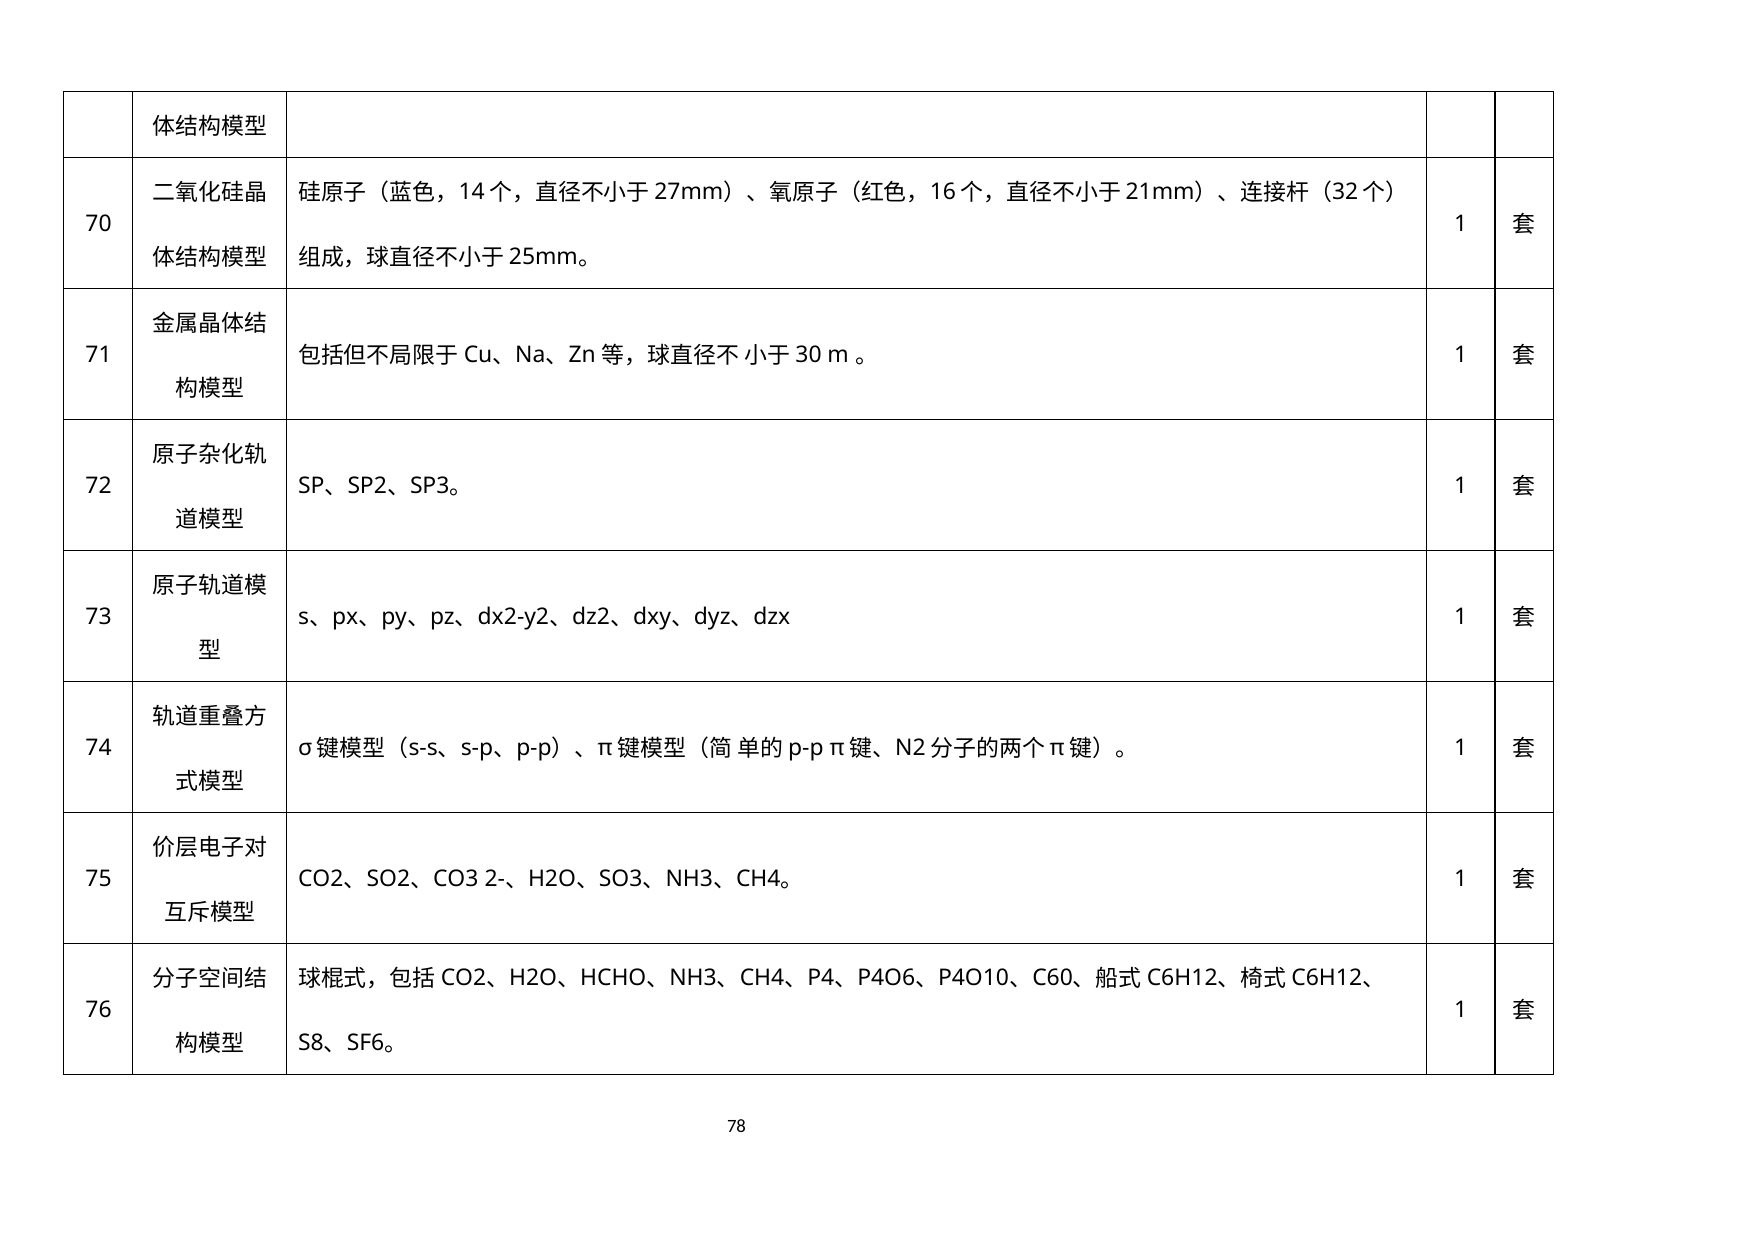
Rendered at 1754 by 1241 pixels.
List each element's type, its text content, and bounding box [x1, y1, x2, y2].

table_cell 76 [64, 944, 132, 1074]
table_cell 价层电子对互斥模型 [133, 813, 286, 943]
table_cell s、px、py、pz、dx2-y2、dz2、dxy、dyz、dzx [287, 551, 1426, 681]
table_cell 1 [1427, 420, 1494, 550]
table_cell 套 [1496, 551, 1553, 681]
table_cell 套 [1496, 944, 1553, 1074]
table_cell σ键模型（s-s、s-p、p-p）、π键模型（简 单的 p-p π键、N2分子的两个π键）。 [287, 682, 1426, 812]
table_cell 套 [1496, 289, 1553, 419]
table_cell 套 [1496, 682, 1553, 812]
table_cell 1 [1427, 944, 1494, 1074]
table_cell 硅原子（蓝色，14个，直径不小于27mm）、氧原子（红色，16个，直径不小于21mm）、连接杆（32个）组成，球直径不小于25mm。 [287, 158, 1426, 288]
table_cell 套 [1496, 158, 1553, 288]
table_cell 1 [1427, 813, 1494, 943]
table_cell 75 [64, 813, 132, 943]
table_cell 套 [1496, 813, 1553, 943]
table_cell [287, 92, 1426, 157]
table_cell 套 [1496, 420, 1553, 550]
table_cell 1 [1427, 551, 1494, 681]
table_cell 套 [1496, 92, 1553, 157]
table_cell 二氧化碳晶体结构模型 [133, 92, 286, 157]
table_cell 包括但不局限于 Cu、Na、Zn 等，球直径不 小于 30 m 。 [287, 289, 1426, 419]
table_cell 72 [64, 420, 132, 550]
table_cell 73 [64, 551, 132, 681]
table_cell 1 [1427, 289, 1494, 419]
table_cell 1 [1427, 682, 1494, 812]
table_cell CO2、SO2、CO3 2-、H2O、SO3、NH3、CH4。 [287, 813, 1426, 943]
table_cell 轨道重叠方式模型 [133, 682, 286, 812]
table_cell 原子杂化轨道模型 [133, 420, 286, 550]
table_cell 原子轨道模型 [133, 551, 286, 681]
table_cell 71 [64, 289, 132, 419]
table_cell 70 [64, 158, 132, 288]
table_cell SP、SP2、SP3。 [287, 420, 1426, 550]
table_cell 二氧化硅晶体结构模型 [133, 158, 286, 288]
table_cell 74 [64, 682, 132, 812]
table_cell 球棍式，包括 CO2、H2O、HCHO、NH3、CH4、P4、P4O6、P4O10、C60、船式 C6H12、椅式 C6H12、 S8、SF6。 [287, 944, 1426, 1074]
table_cell 分子空间结构模型 [133, 944, 286, 1074]
table_cell 1 [1427, 92, 1494, 157]
table_cell 1 [1427, 158, 1494, 288]
table_cell 金属晶体结构模型 [133, 289, 286, 419]
table_cell 69 [64, 92, 132, 157]
